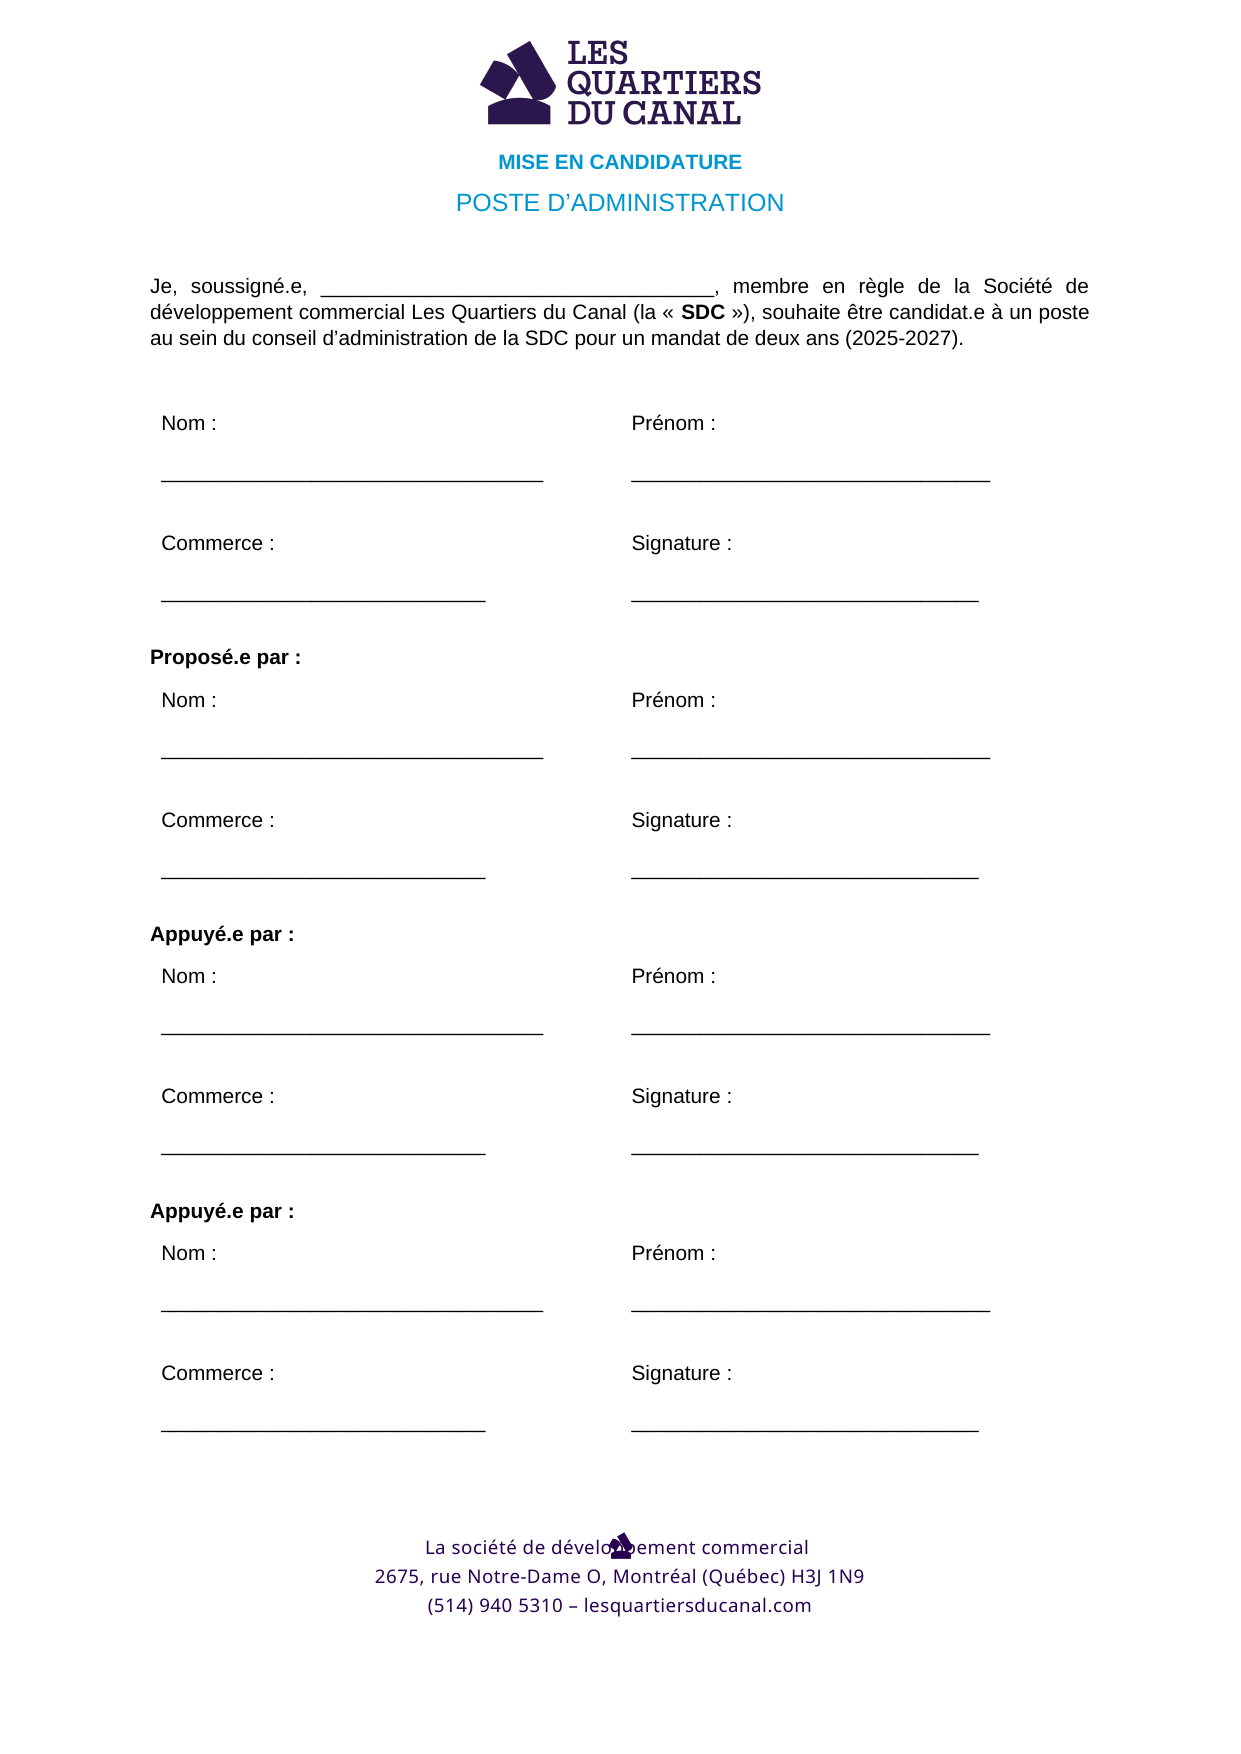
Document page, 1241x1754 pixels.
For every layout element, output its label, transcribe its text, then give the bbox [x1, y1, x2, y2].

table_header Nom : _________________________________ [150, 411, 620, 483]
table_cell Signature : ______________________________ [620, 1036, 1090, 1156]
text MISE EN CANDIDATURE [150, 150, 1090, 174]
table_cell Signature : ______________________________ [620, 1313, 1090, 1433]
table_header Prénom : _______________________________ [620, 1241, 1090, 1313]
text Appuyé.e par : [150, 1198, 1090, 1222]
text Je, soussigné.e, __________________________________, membre en règle de la Société de développement commercial Les Quartiers du Canal (la « SDC »), souhaite être candidat.e à un poste au sein du conseil d’administration de la SDC pour un mandat de deux ans (2025-2027). [150, 274, 1090, 350]
text POSTE D’ADMINISTRATION [150, 188, 1090, 217]
table_header Prénom : _______________________________ [620, 411, 1090, 483]
table_cell Commerce : ____________________________ [150, 1313, 620, 1433]
table_header Prénom : _______________________________ [620, 688, 1090, 759]
table_cell Signature : ______________________________ [620, 760, 1090, 879]
table_cell Commerce : ____________________________ [150, 760, 620, 879]
picture [600, 1524, 641, 1567]
text Proposé.e par : [150, 645, 1090, 669]
table_cell Commerce : ____________________________ [150, 1036, 620, 1156]
table_header Nom : _________________________________ [150, 964, 620, 1036]
table_header Prénom : _______________________________ [620, 964, 1090, 1036]
table_cell Signature : ______________________________ [620, 483, 1090, 603]
text Appuyé.e par : [150, 922, 1090, 946]
picture [457, 17, 784, 148]
table_header Nom : _________________________________ [150, 688, 620, 759]
table_header Nom : _________________________________ [150, 1241, 620, 1313]
table_cell Commerce : ____________________________ [150, 483, 620, 603]
